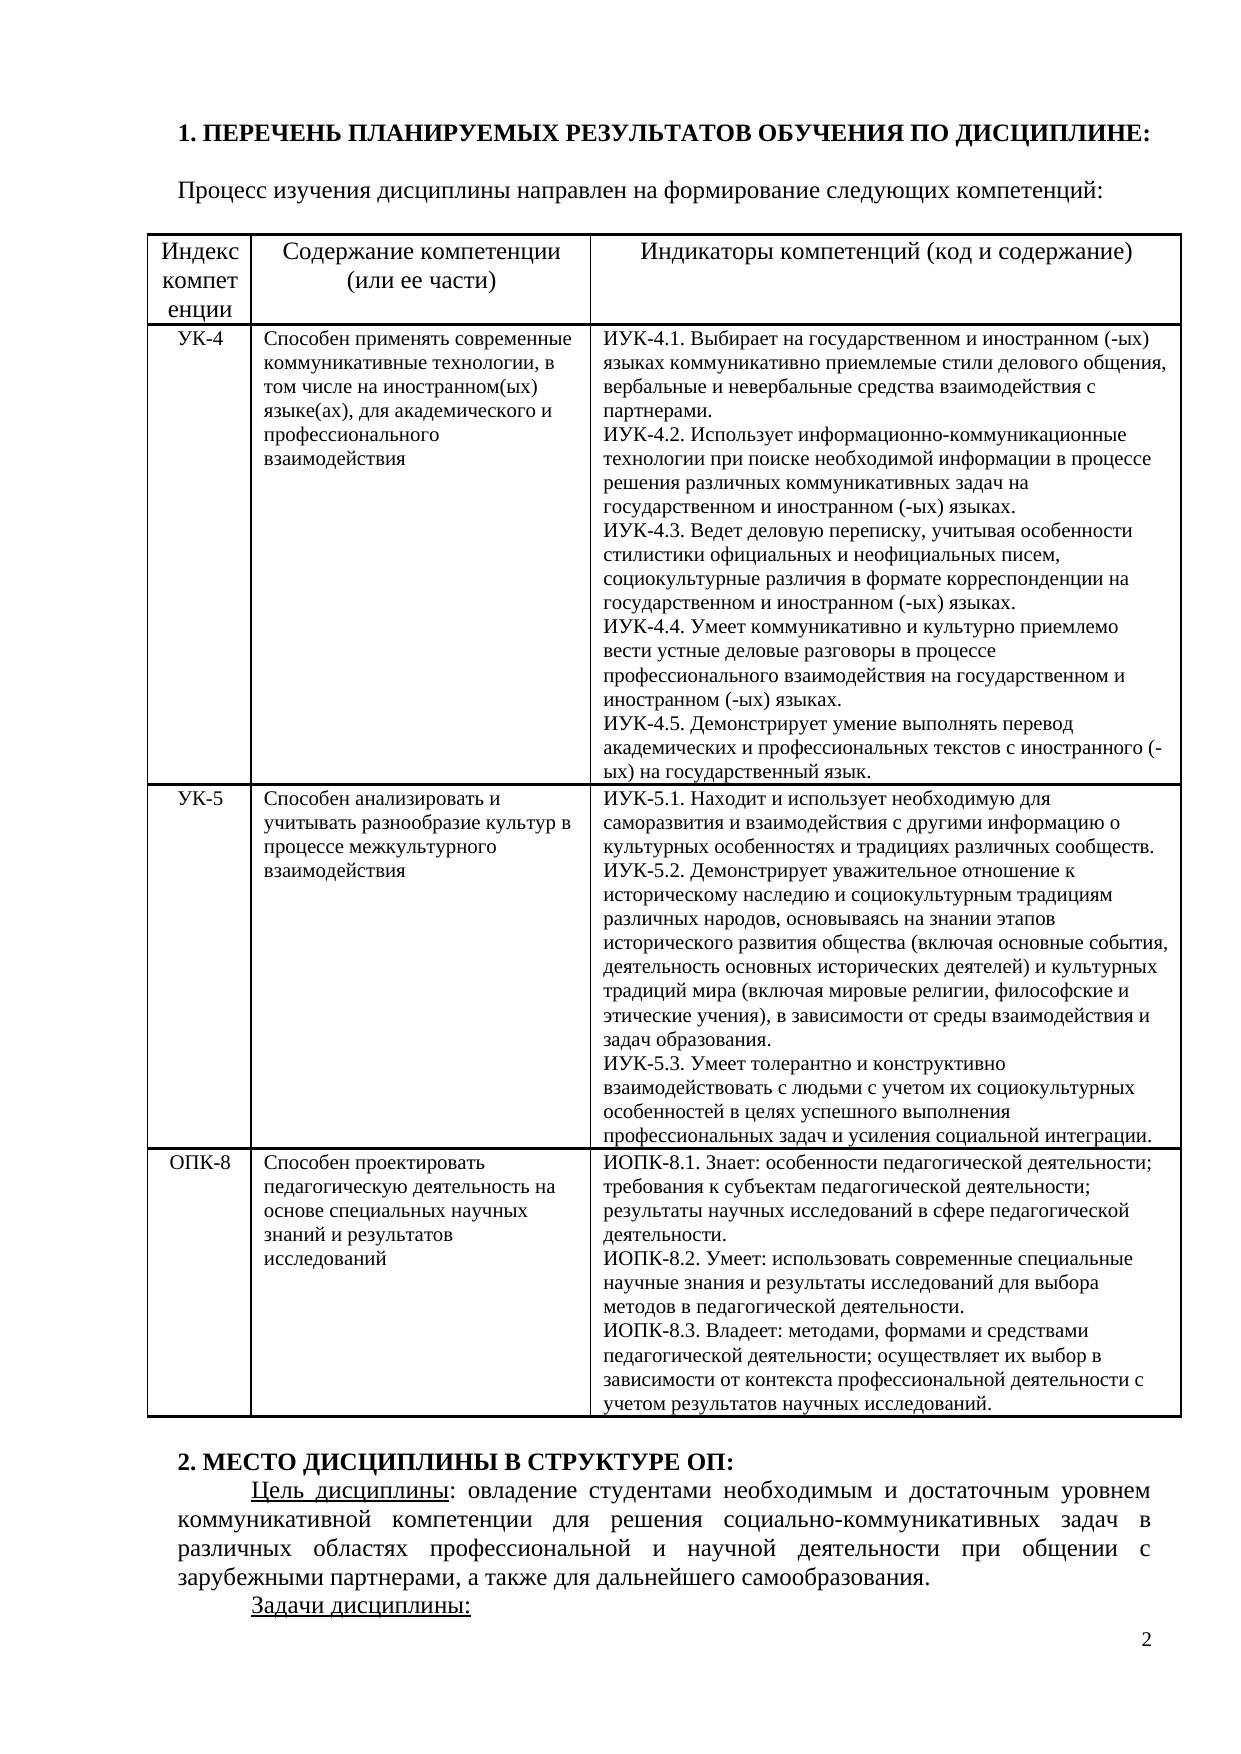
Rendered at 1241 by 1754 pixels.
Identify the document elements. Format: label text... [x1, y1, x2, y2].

table_cell Способен применять современные коммуникативные технологии, в том числе на иностранном(ых) языке(ах), для академического и профессионального взаимодействия [252, 326, 590, 783]
table_cell ИОПК-8.1. Знает: особенности педагогической деятельности; требования к субъектам педагогической деятельности; результаты научных исследований в сфере педагогической деятельности. ИОПК-8.2. Умеет: использовать современные специальные научные знания и результаты исследований для выбора методов в педагогической деятельности. ИОПК-8.3. Владеет: методами, формами и средствами педагогической деятельности; осуществляет их выбор в зависимости от контекста профессиональной деятельности с учетом результатов научных исследований. [591, 1150, 1180, 1415]
table_cell УК-5 [148, 786, 250, 1147]
table_cell Способен проектировать педагогическую деятельность на основе специальных научных знаний и результатов исследований [252, 1150, 590, 1415]
table_header Индикаторы компетенций (код и содержание) [591, 236, 1180, 322]
table_cell Способен анализировать и учитывать разнообразие культур в процессе межкультурного взаимодействия [252, 786, 590, 1147]
table_header Содержание компетенции (или ее части) [252, 236, 590, 322]
table_cell УК-4 [148, 326, 250, 783]
table_cell ИУК-4.1. Выбирает на государственном и иностранном (-ых) языках коммуникативно приемлемые стили делового общения, вербальные и невербальные средства взаимодействия с партнерами. ИУК-4.2. Использует информационно-коммуникационные технологии при поиске необходимой информации в процессе решения различных коммуникативных задач на государственном и иностранном (-ых) языках. ИУК-4.3. Ведет деловую переписку, учитывая особенности стилистики официальных и неофициальных писем, социокультурные различия в формате корреспонденции на государственном и иностранном (-ых) языках. ИУК-4.4. Умеет коммуникативно и культурно приемлемо вести устные деловые разговоры в процессе профессионального взаимодействия на государственном и иностранном (-ых) языках. ИУК-4.5. Демонстрирует умение выполнять перевод академических и профессиональных текстов с иностранного (-ых) на государственный язык. [591, 326, 1180, 783]
table_cell ИУК-5.1. Находит и использует необходимую для саморазвития и взаимодействия с другими информацию о культурных особенностях и традициях различных сообществ. ИУК-5.2. Демонстрирует уважительное отношение к историческому наследию и социокультурным традициям различных народов, основываясь на знании этапов исторического развития общества (включая основные события, деятельность основных исторических деятелей) и культурных традиций мира (включая мировые религии, философские и этические учения), в зависимости от среды взаимодействия и задач образования. ИУК-5.3. Умеет толерантно и конструктивно взаимодействовать с людьми с учетом их социокультурных особенностей в целях успешного выполнения профессиональных задач и усиления социальной интеграции. [591, 786, 1180, 1147]
text Цель дисциплины: овладение студентами необходимым и достаточным уровнем коммуникативной компетенции для решения социально-коммуникативных задач в различных областях профессиональной и научной деятельности при общении с зарубежными партнерами, а также для дальнейшего самообразования. [177, 1475, 1152, 1590]
list Процесс изучения дисциплины направлен на формирование следующих компетенций: [177, 176, 1152, 204]
table_header Индекс компетенции [148, 236, 250, 322]
text Задачи дисциплины: [177, 1590, 1152, 1619]
table_cell ОПК-8 [148, 1150, 250, 1415]
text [177, 118, 1152, 147]
text 2. Место дисциплины в структуре ОП: [177, 1447, 1152, 1475]
